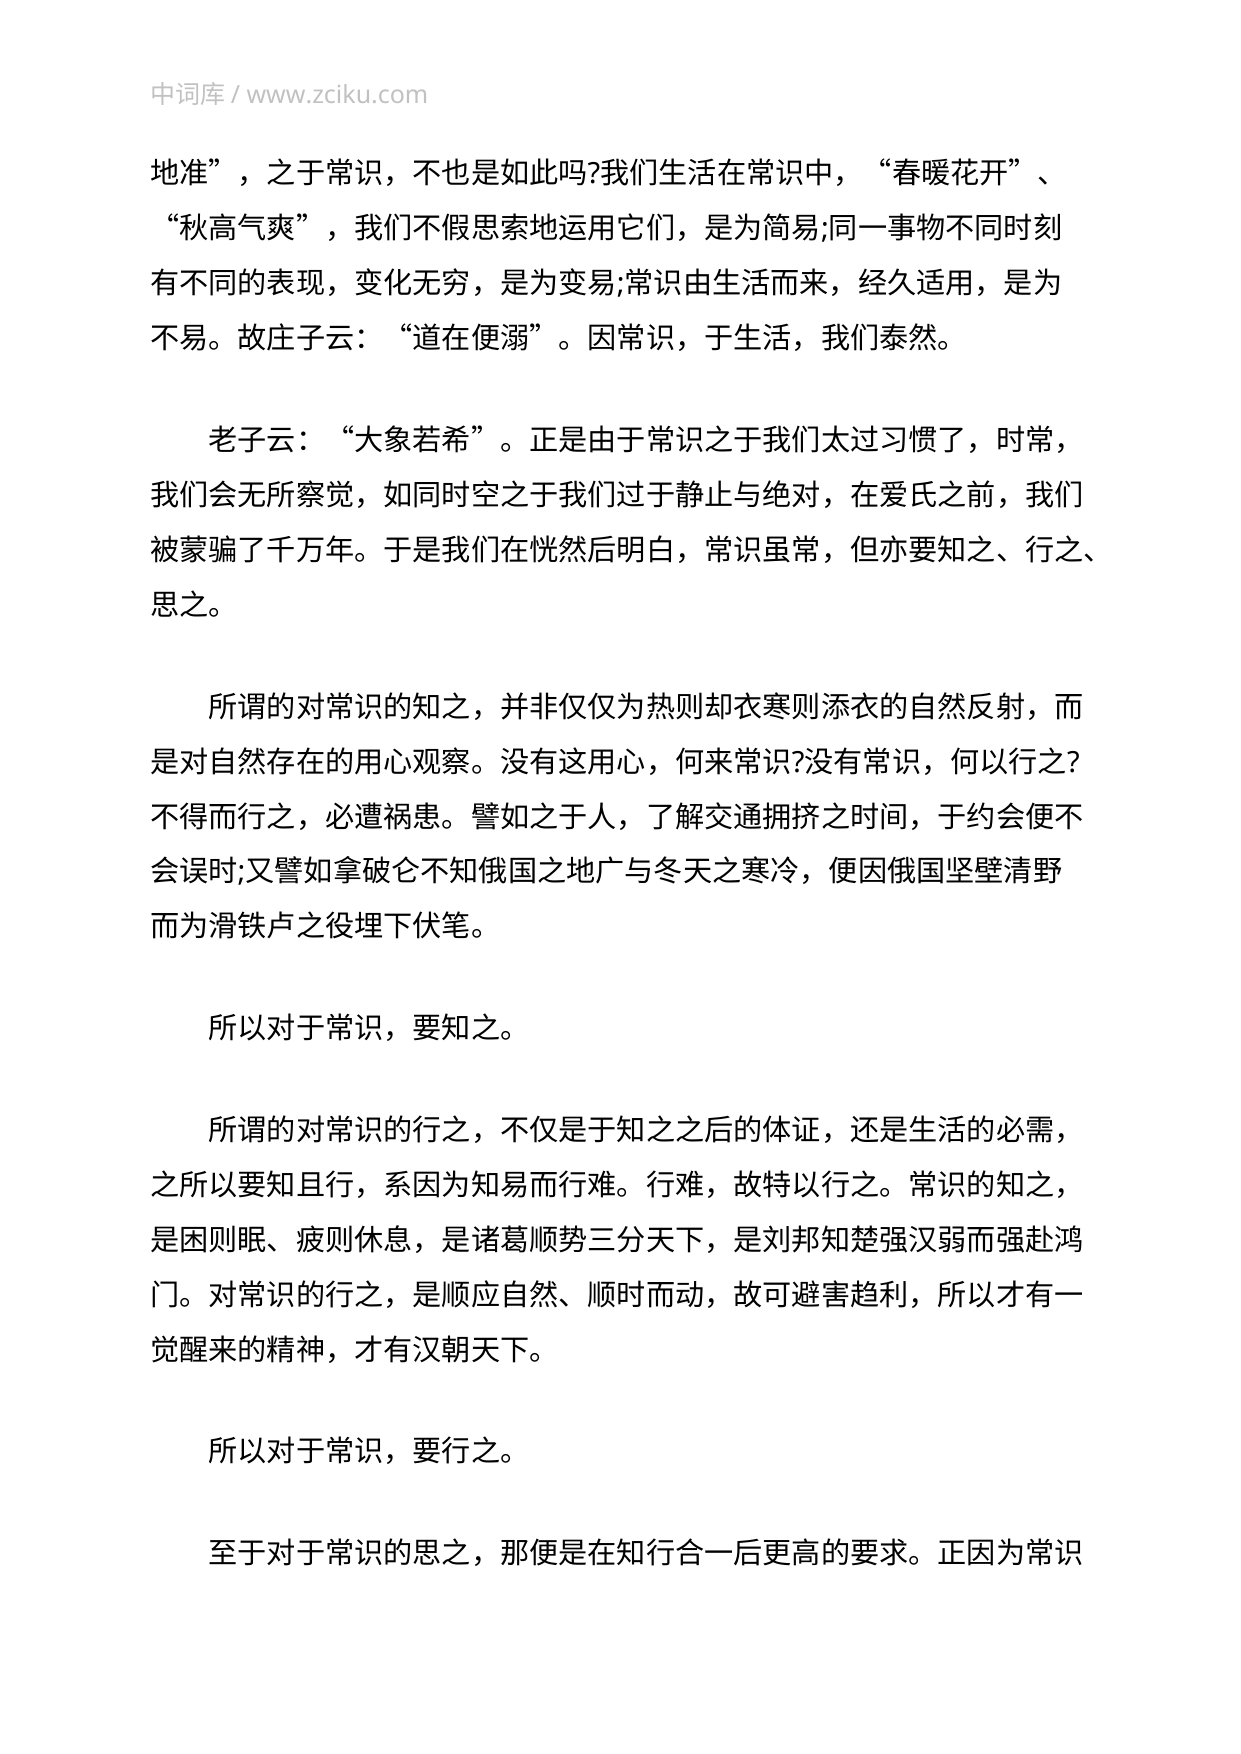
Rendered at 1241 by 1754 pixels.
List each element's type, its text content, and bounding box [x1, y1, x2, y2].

text 老子云：“大象若希”。正是由于常识之于我们太过习惯了，时常，我们会无所察觉，如同时空之于我们过于静止与绝对，在爱氏之前，我们被蒙骗了千万年。于是我们在恍然后明白，常识虽常，但亦要知之、行之、思之。 [150, 417, 1090, 624]
text 所以对于常识，要行之。 [150, 1428, 1090, 1470]
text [150, 1530, 1090, 1572]
text 所谓的对常识的行之，不仅是于知之之后的体证，还是生活的必需，之所以要知且行，系因为知易而行难。行难，故特以行之。常识的知之，是困则眠、疲则休息，是诸葛顺势三分天下，是刘邦知楚强汉弱而强赴鸿门。对常识的行之，是顺应自然、顺时而动，故可避害趋利，所以才有一觉醒来的精神，才有汉朝天下。 [150, 1107, 1090, 1368]
text 所谓的对常识的知之，并非仅仅为热则却衣寒则添衣的自然反射，而是对自然存在的用心观察。没有这用心，何来常识?没有常识，何以行之?不得而行之，必遭祸患。譬如之于人，了解交通拥挤之时间，于约会便不会误时;又譬如拿破仑不知俄国之地广与冬天之寒冷，便因俄国坚壁清野而为滑铁卢之役埋下伏笔。 [150, 683, 1090, 945]
text 所以对于常识，要知之。 [150, 1005, 1090, 1047]
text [150, 150, 1090, 357]
